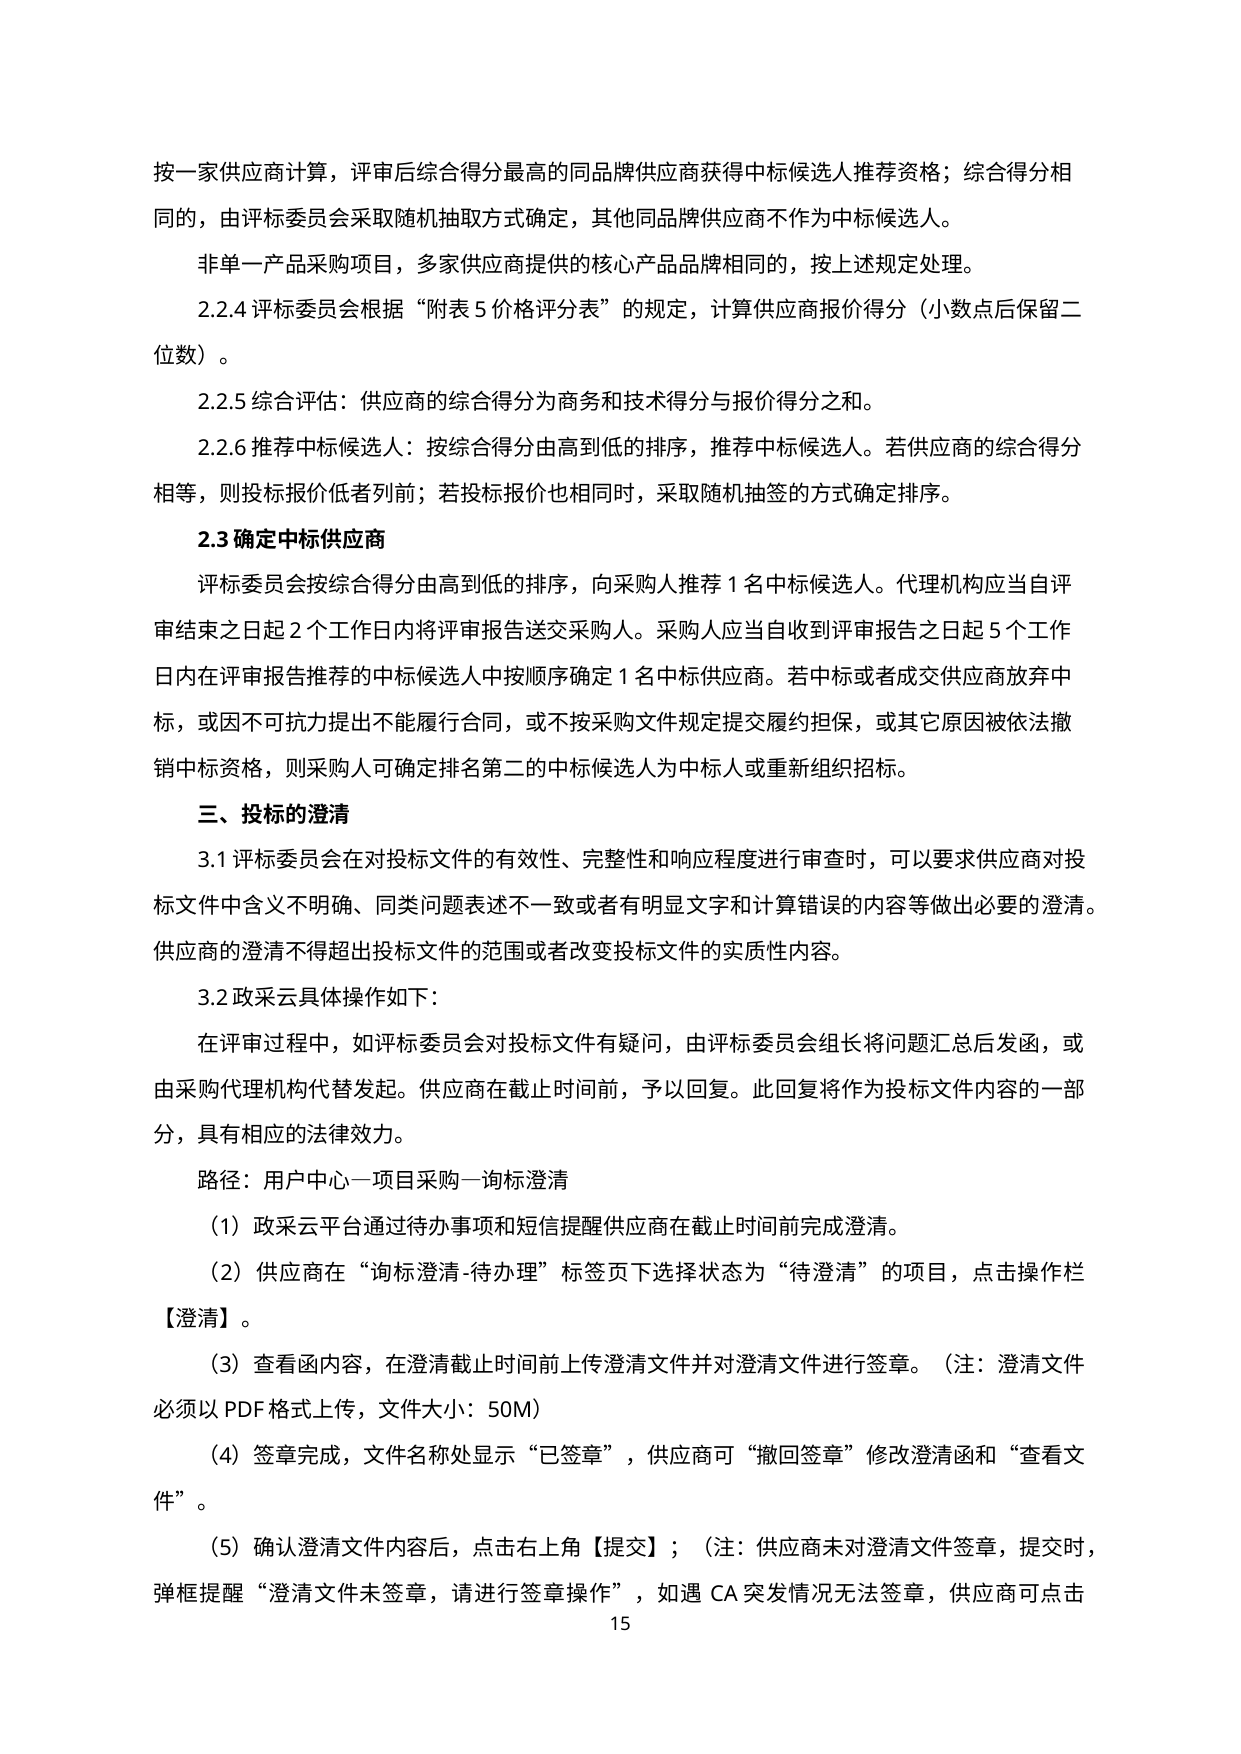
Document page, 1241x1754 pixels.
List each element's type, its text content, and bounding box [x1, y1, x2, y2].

text （1）政采云平台通过待办事项和短信提醒供应商在截止时间前完成澄清。 [153, 1198, 1087, 1244]
text （2）供应商在“询标澄清-待办理”标签页下选择状态为“待澄清”的项目，点击操作栏【澄清】。 [153, 1244, 1087, 1335]
text 在评审过程中，如评标委员会对投标文件有疑问，由评标委员会组长将问题汇总后发函，或由采购代理机构代替发起。供应商在截止时间前，予以回复。此回复将作为投标文件内容的一部分，具有相应的法律效力。 [153, 1014, 1087, 1152]
text 2.2.4评标委员会根据“附表5价格评分表”的规定，计算供应商报价得分（小数点后保留二位数）。 [153, 281, 1087, 373]
text 3.2政采云具体操作如下： [153, 969, 1087, 1014]
text 2.2.5综合评估：供应商的综合得分为商务和技术得分与报价得分之和。 [153, 373, 1087, 419]
text 2.3确定中标供应商 [153, 510, 1087, 556]
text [153, 144, 1087, 235]
text 评标委员会按综合得分由高到低的排序，向采购人推荐1名中标候选人。代理机构应当自评审结束之日起2个工作日内将评审报告送交采购人。采购人应当自收到评审报告之日起5个工作日内在评审报告推荐的中标候选人中按顺序确定1名中标供应商。若中标或者成交供应商放弃中标，或因不可抗力提出不能履行合同，或不按采购文件规定提交履约担保，或其它原因被依法撤销中标资格，则采购人可确定排名第二的中标候选人为中标人或重新组织招标。 [153, 556, 1087, 785]
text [153, 1519, 1087, 1610]
text 三、投标的澄清 [153, 785, 1087, 831]
text （3）查看函内容，在澄清截止时间前上传澄清文件并对澄清文件进行签章。（注：澄清文件必须以PDF格式上传，文件大小：50M） [153, 1335, 1087, 1427]
text 路径：用户中心—项目采购—询标澄清 [153, 1152, 1087, 1198]
text 非单一产品采购项目，多家供应商提供的核心产品品牌相同的，按上述规定处理。 [153, 235, 1087, 281]
text 3.1评标委员会在对投标文件的有效性、完整性和响应程度进行审查时，可以要求供应商对投标文件中含义不明确、同类问题表述不一致或者有明显文字和计算错误的内容等做出必要的澄清。供应商的澄清不得超出投标文件的范围或者改变投标文件的实质性内容。 [153, 831, 1087, 969]
text （4）签章完成，文件名称处显示“已签章”，供应商可“撤回签章”修改澄清函和“查看文件”。 [153, 1427, 1087, 1519]
text 2.2.6推荐中标候选人：按综合得分由高到低的排序，推荐中标候选人。若供应商的综合得分相等，则投标报价低者列前；若投标报价也相同时，采取随机抽签的方式确定排序。 [153, 419, 1087, 510]
